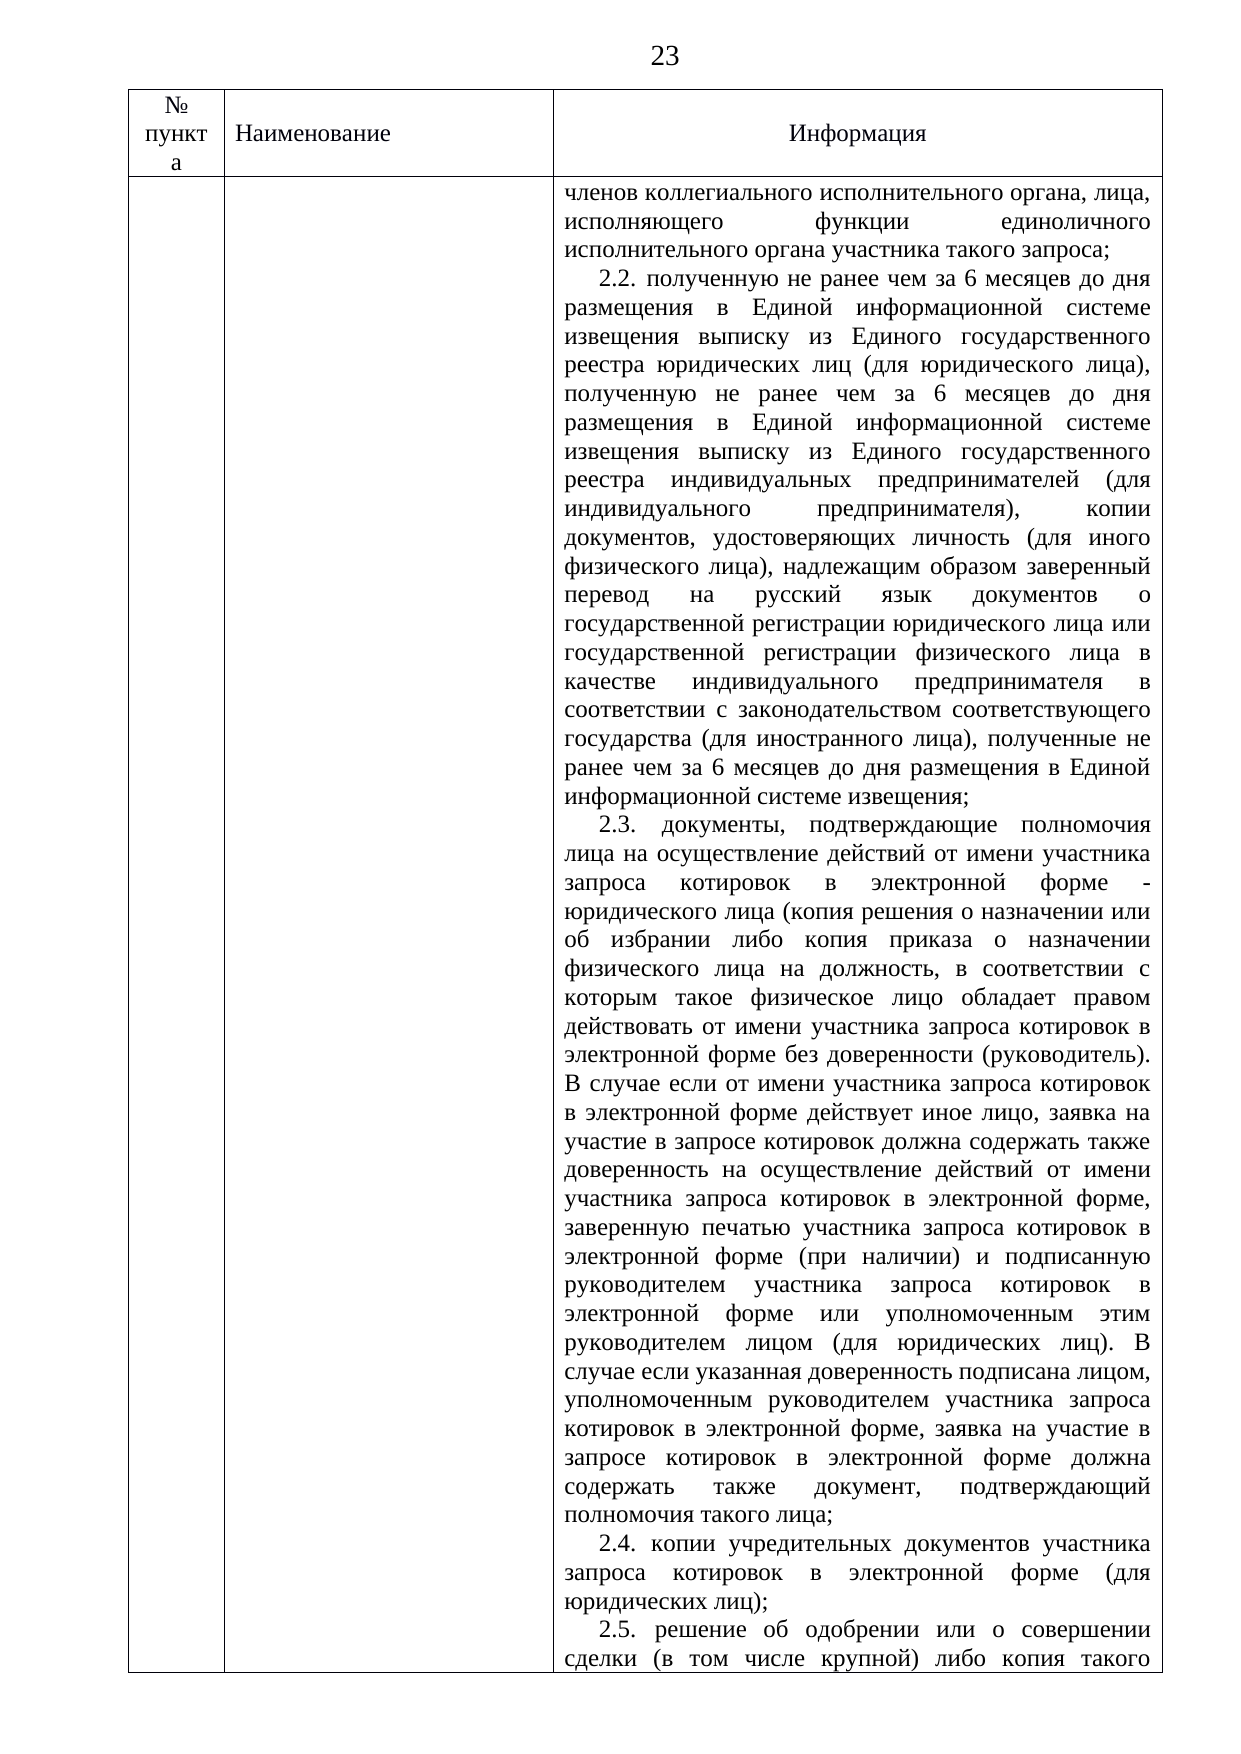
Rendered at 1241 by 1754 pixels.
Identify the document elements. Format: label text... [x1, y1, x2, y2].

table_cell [225, 177, 553, 1672]
table_header Информация [554, 90, 1162, 176]
table_header Наименование [225, 90, 553, 176]
table_header № пункта [129, 90, 224, 176]
table_cell [129, 177, 224, 1672]
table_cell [554, 177, 1162, 1672]
